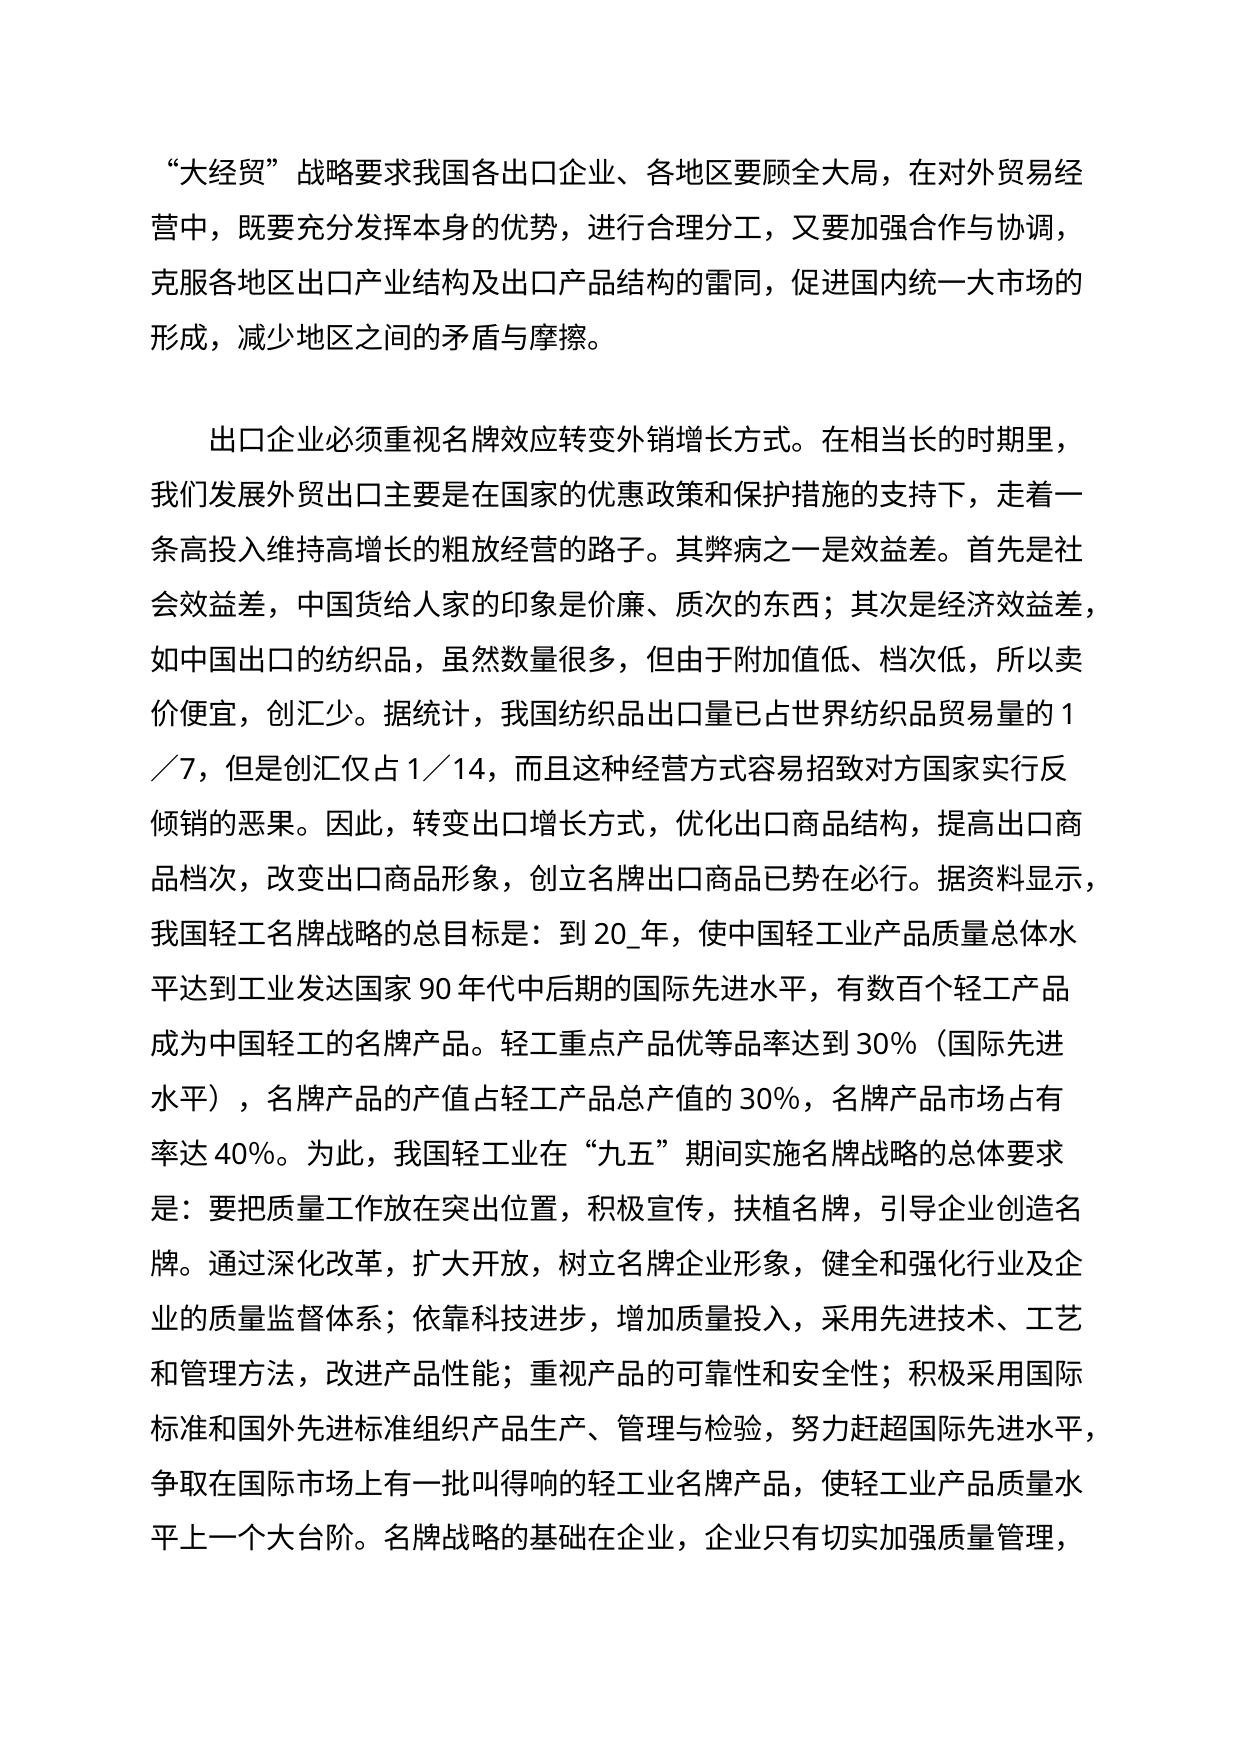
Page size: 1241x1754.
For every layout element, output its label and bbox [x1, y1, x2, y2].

text [150, 150, 1090, 357]
text [150, 416, 1090, 1557]
